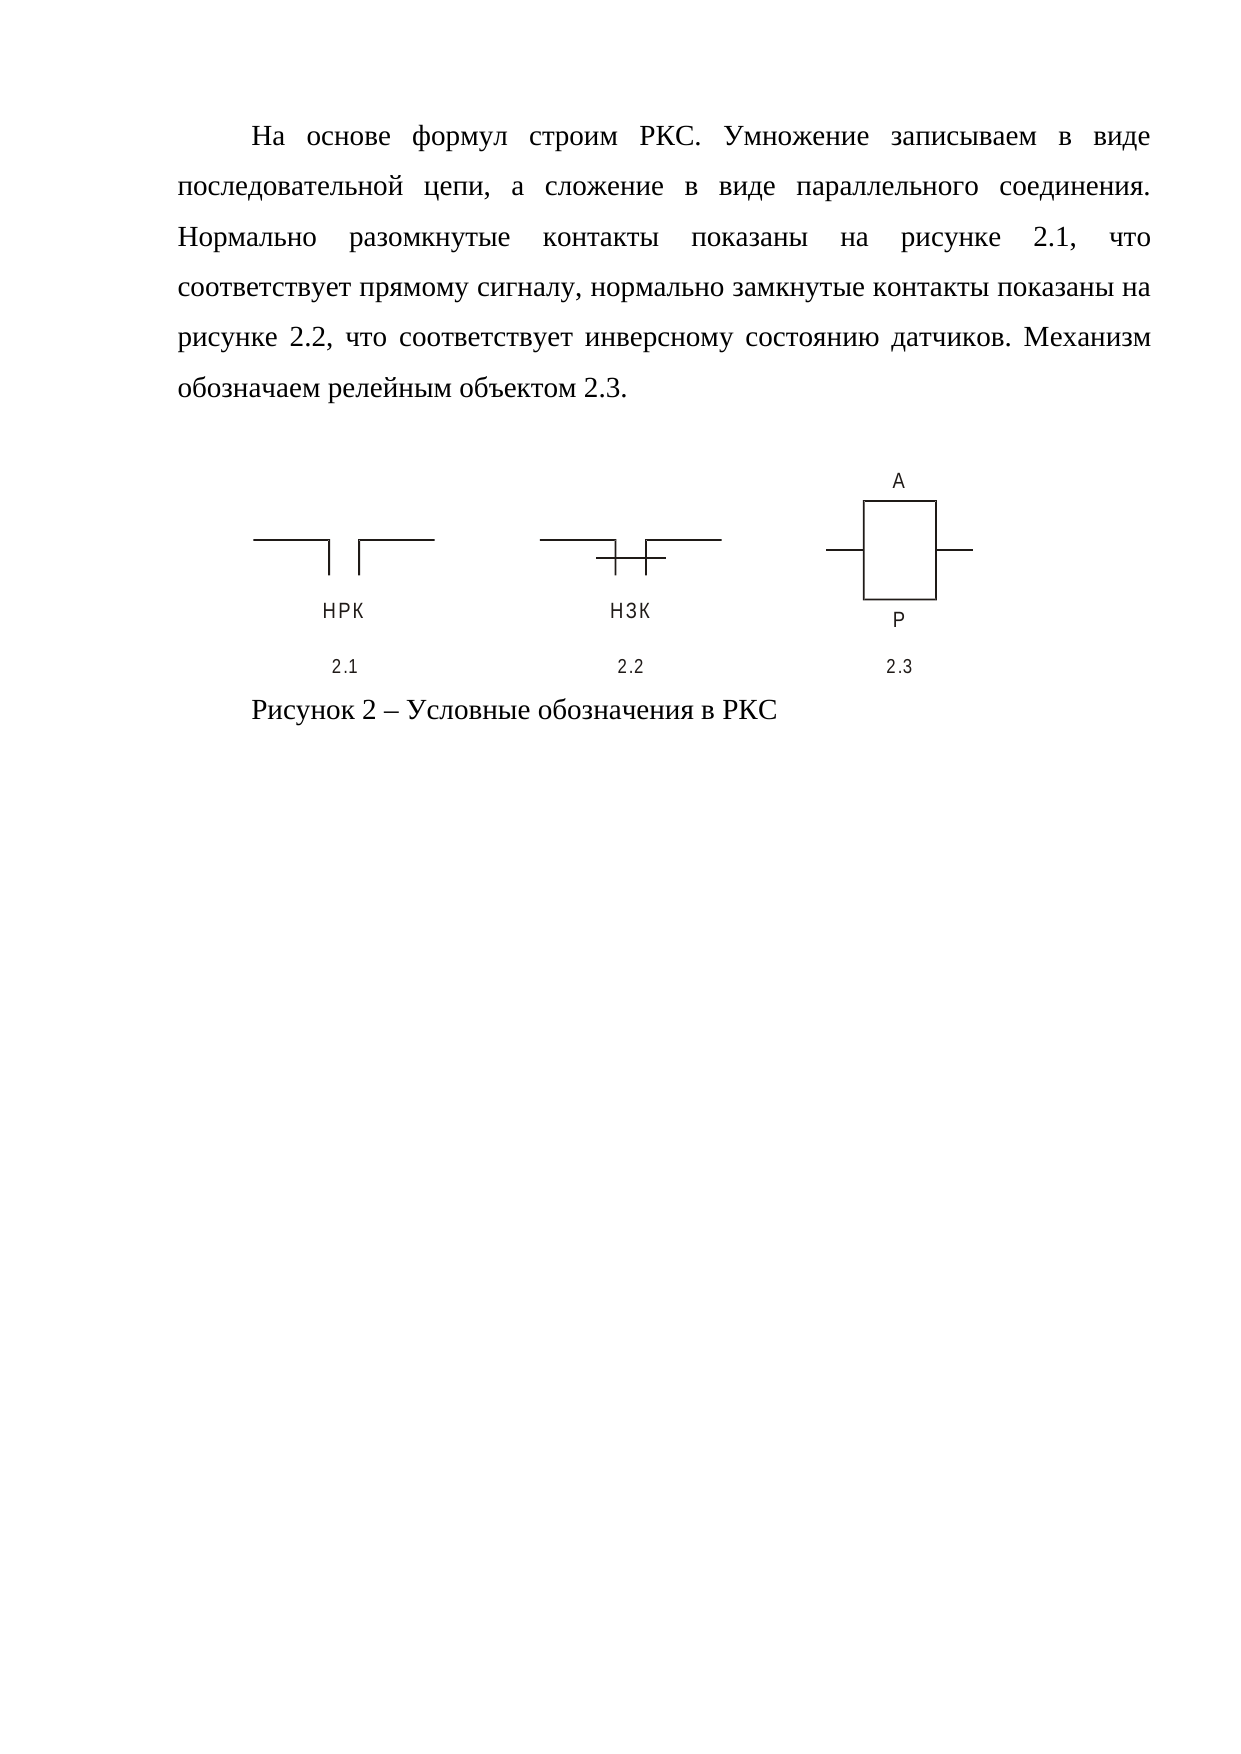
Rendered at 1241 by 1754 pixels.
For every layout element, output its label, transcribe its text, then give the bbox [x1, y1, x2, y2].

text На основе формул строим РКС. Умножение записываем в виде последовательной цепи, а сложение в виде параллельного соединения. Нормально разомкнутые контакты показаны на рисунке 2.1, что соответствует прямому сигналу, нормально замкнутые контакты показаны на рисунке 2.2, что соответствует инверсному состоянию датчиков. Механизм обозначаем релейным объектом 2.3. [177, 118, 1152, 403]
text Рисунок 2 – Условные обозначения в РКС [177, 692, 1152, 725]
